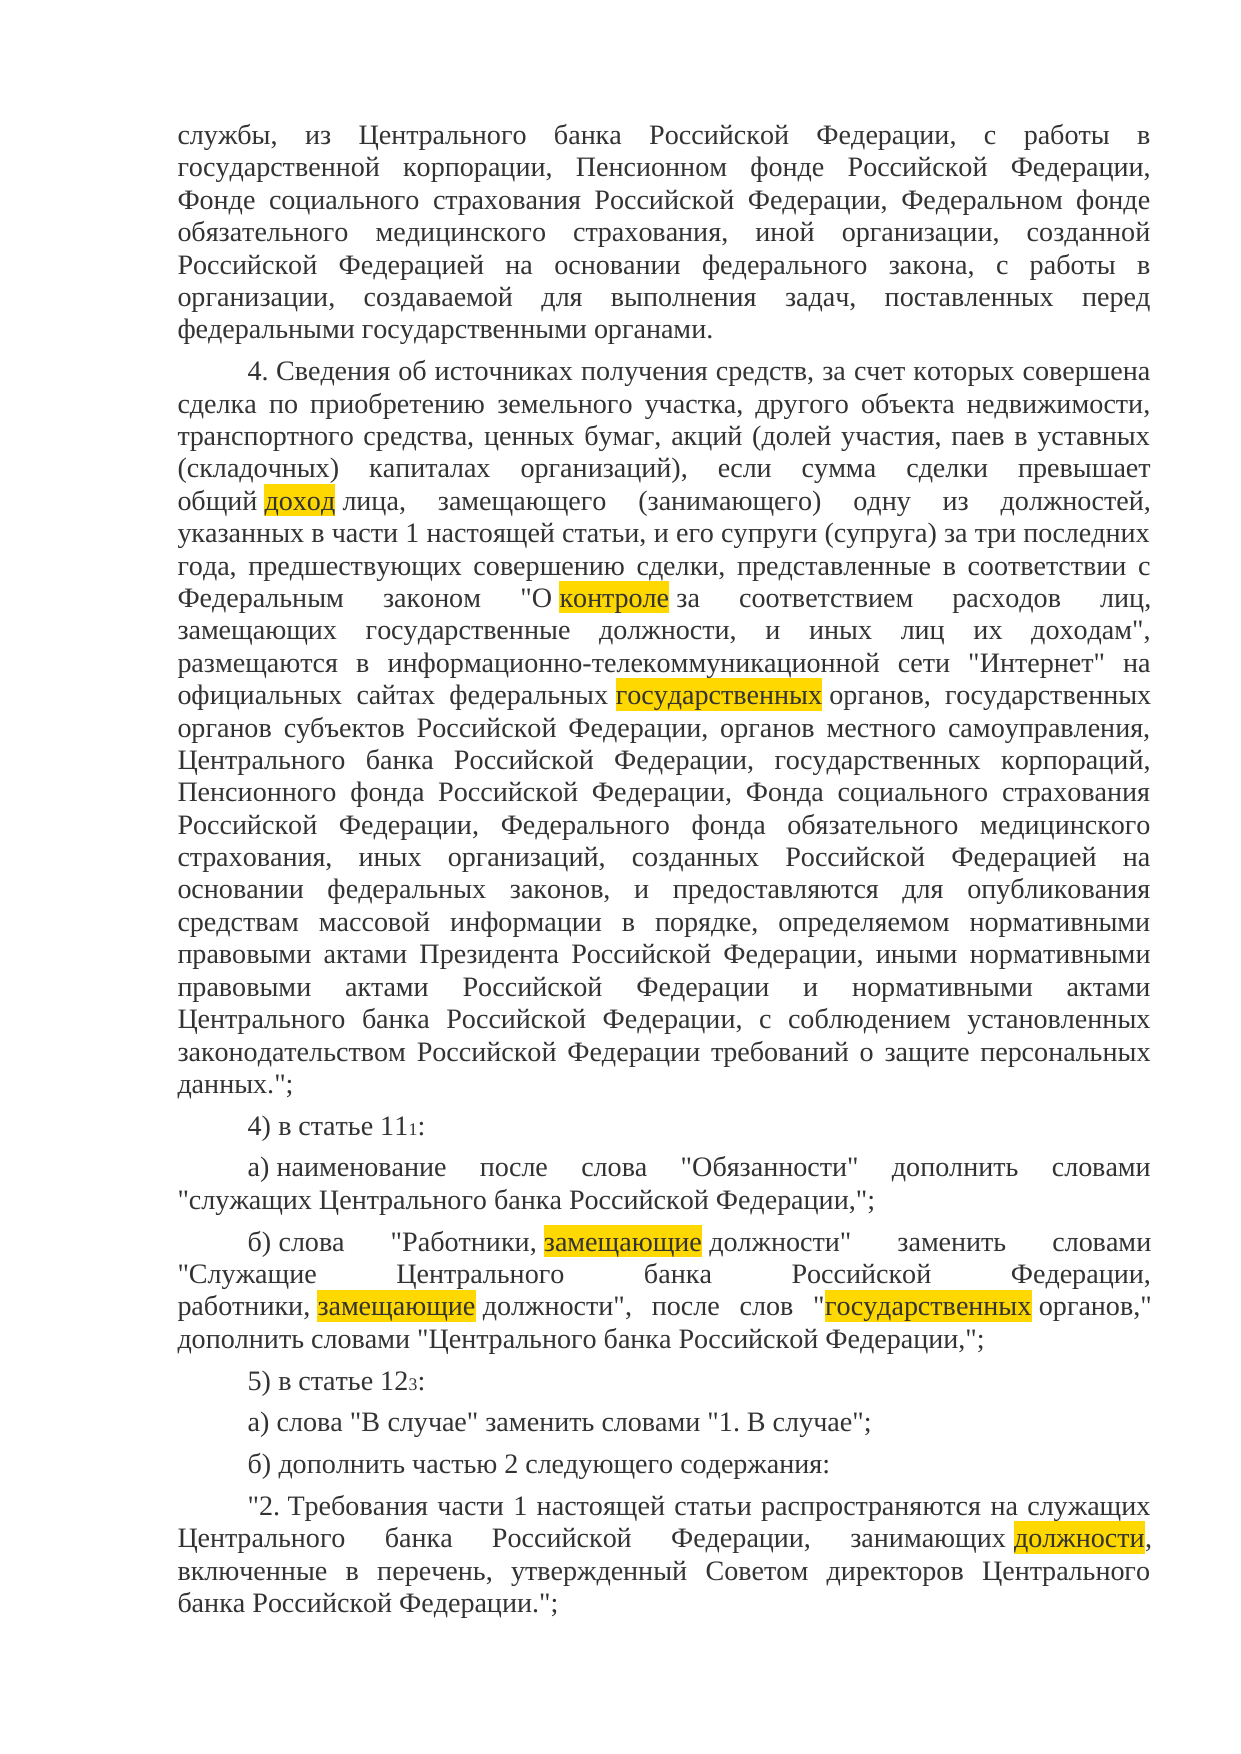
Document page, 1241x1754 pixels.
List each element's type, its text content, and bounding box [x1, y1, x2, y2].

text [177, 118, 1152, 345]
text 4) в статье 111: [177, 1109, 1152, 1141]
text б) слова "Работники, замещающие должности" заменить словами "Служащие Центрального банка Российской Федерации, работники, замещающие должности", после слов "государственных органов," дополнить словами "Центрального банка Российской Федерации,"; [177, 1225, 1152, 1354]
text 4. Сведения об источниках получения средств, за счет которых совершена сделка по приобретению земельного участка, другого объекта недвижимости, транспортного средства, ценных бумаг, акций (долей участия, паев в уставных (складочных) капиталах организаций), если сумма сделки превышает общий доход лица, замещающего (занимающего) одну из должностей, указанных в части 1 настоящей статьи, и его супруги (супруга) за три последних года, предшествующих совершению сделки, представленные в соответствии с Федеральным законом "О контроле за соответствием расходов лиц, замещающих государственные должности, и иных лиц их доходам", размещаются в информационно-телекоммуникационной сети "Интернет" на официальных сайтах федеральных государственных органов, государственных органов субъектов Российской Федерации, органов местного самоуправления, Центрального банка Российской Федерации, государственных корпораций, Пенсионного фонда Российской Федерации, Фонда социального страхования Российской Федерации, Федерального фонда обязательного медицинского страхования, иных организаций, созданных Российской Федерацией на основании федеральных законов, и предоставляются для опубликования средствам массовой информации в порядке, определяемом нормативными правовыми актами Президента Российской Федерации, иными нормативными правовыми актами Российской Федерации и нормативными актами Центрального банка Российской Федерации, с соблюдением установленных законодательством Российской Федерации требований о защите персональных данных."; [177, 354, 1152, 1099]
text а) слова "В случае" заменить словами "1. В случае"; [177, 1405, 1152, 1438]
text "2. Требования части 1 настоящей статьи распространяются на служащих Центрального банка Российской Федерации, занимающих должности, включенные в перечень, утвержденный Советом директоров Центрального банка Российской Федерации."; [177, 1489, 1152, 1618]
text а) наименование после слова "Обязанности" дополнить словами "служащих Центрального банка Российской Федерации,"; [177, 1151, 1152, 1215]
text 5) в статье 123: [177, 1364, 1152, 1396]
text б) дополнить частью 2 следующего содержания: [177, 1447, 1152, 1479]
